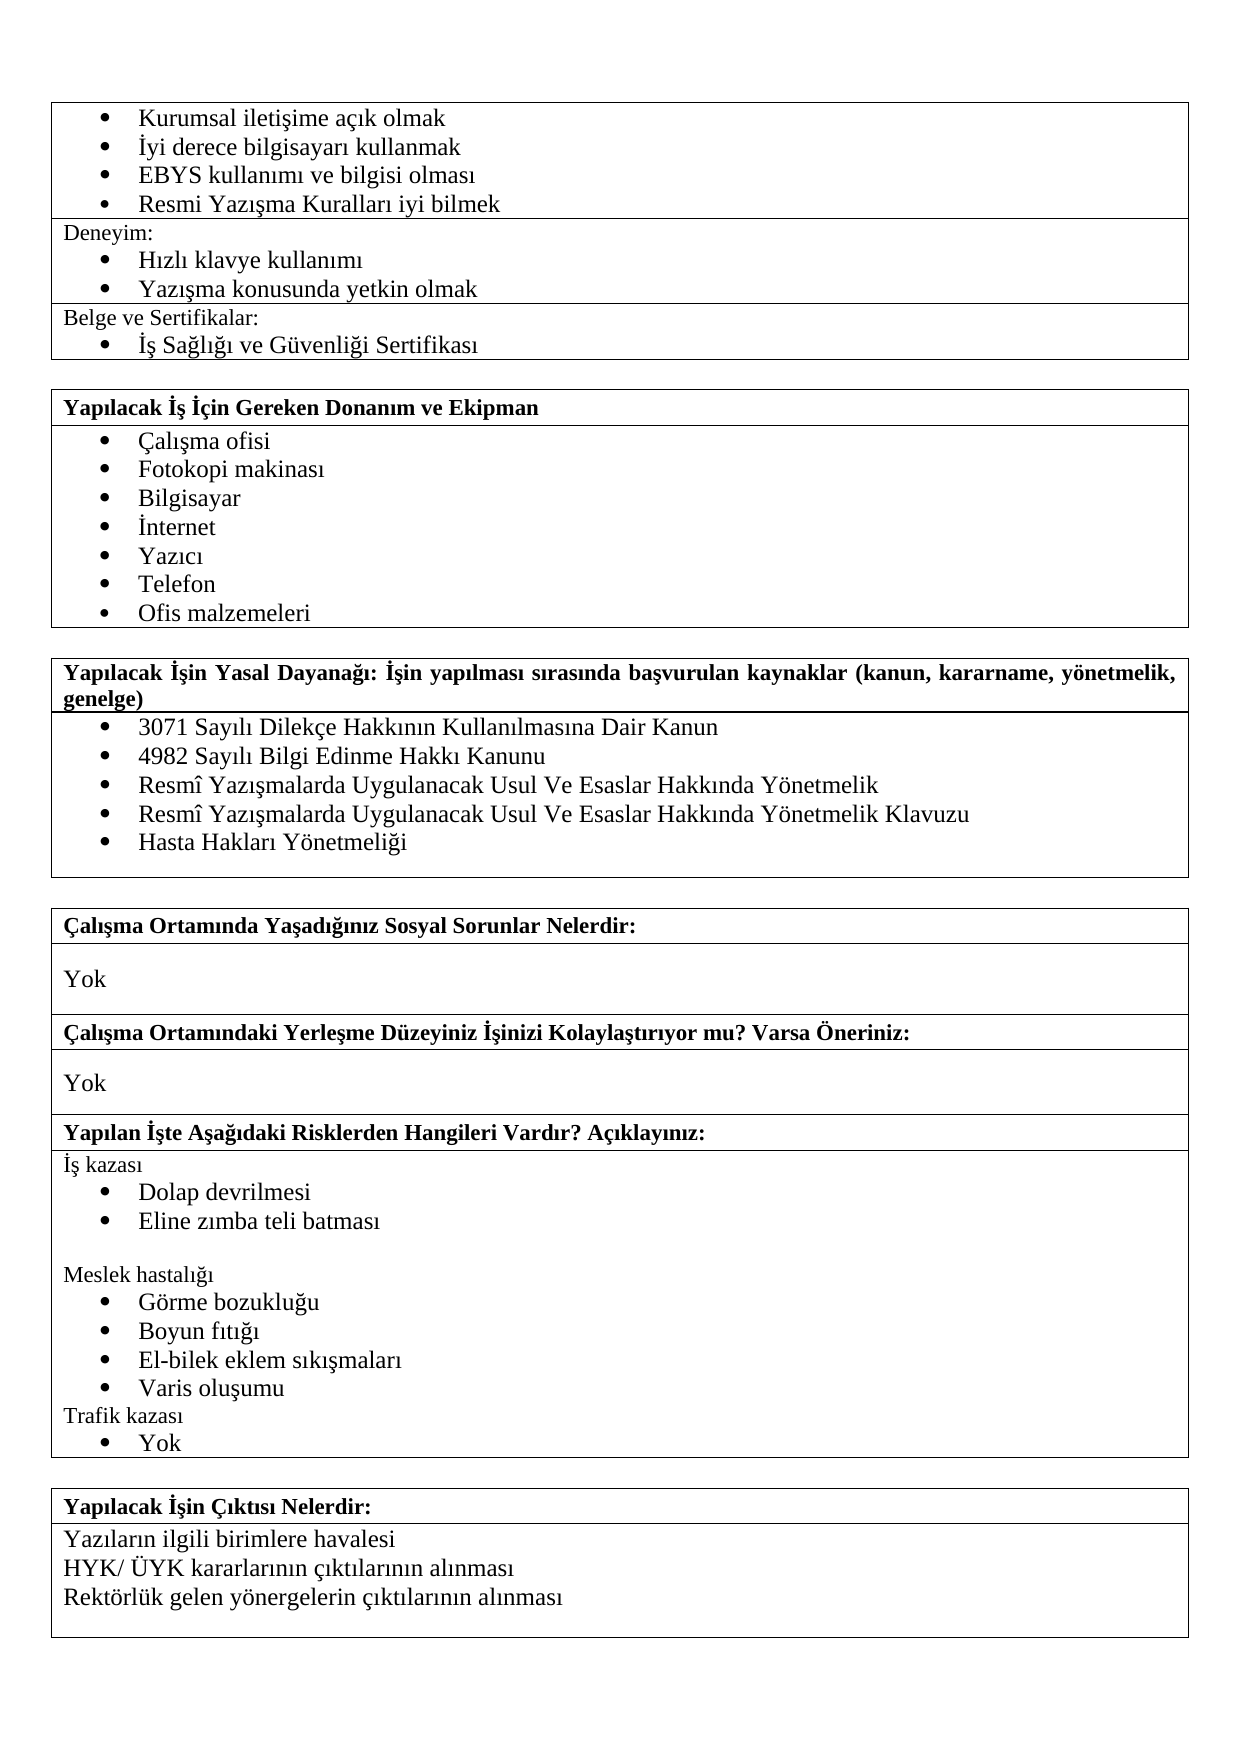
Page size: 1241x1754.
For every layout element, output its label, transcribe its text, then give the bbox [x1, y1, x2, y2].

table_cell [52, 103, 1188, 218]
table_cell Deneyim: Hızlı klavye kullanımı Yazışma konusunda yetkin olmak [52, 219, 1188, 303]
table_cell Yapılan İşte Aşağıdaki Risklerden Hangileri Vardır? Açıklayınız: [52, 1115, 1188, 1149]
table_cell Yok [52, 1050, 1188, 1114]
table_header Yapılacak İşin Çıktısı Nelerdir: [52, 1489, 1188, 1523]
table_cell Çalışma ofisi Fotokopi makinası Bilgisayar İnternet Yazıcı Telefon Ofis malzemeleri [52, 426, 1188, 627]
table_cell Çalışma Ortamındaki Yerleşme Düzeyiniz İşinizi Kolaylaştırıyor mu? Varsa Öneriniz: [52, 1015, 1188, 1049]
table_cell Belge ve Sertifikalar: İş Sağlığı ve Güvenliği Sertifikası [52, 304, 1188, 359]
table_cell Yok [52, 944, 1188, 1014]
table_cell Yazıların ilgili birimlere havalesi HYK/ ÜYK kararlarının çıktılarının alınması Rektörlük gelen yönergelerin çıktılarının alınması [52, 1524, 1188, 1637]
table_header Yapılacak İş İçin Gereken Donanım ve Ekipman [52, 390, 1188, 425]
table_header Çalışma Ortamında Yaşadığınız Sosyal Sorunlar Nelerdir: [52, 909, 1188, 943]
table_cell İş kazası Dolap devrilmesi Eline zımba teli batması Meslek hastalığı Görme bozukluğu Boyun fıtığı El-bilek eklem sıkışmaları Varis oluşumu Trafik kazası Yok [52, 1151, 1188, 1457]
table_cell 3071 Sayılı Dilekçe Hakkının Kullanılmasına Dair Kanun 4982 Sayılı Bilgi Edinme Hakkı Kanunu Resmî Yazışmalarda Uygulanacak Usul Ve Esaslar Hakkında Yönetmelik Resmî Yazışmalarda Uygulanacak Usul Ve Esaslar Hakkında Yönetmelik Klavuzu Hasta Hakları Yönetmeliği [52, 713, 1188, 877]
table_header Yapılacak İşin Yasal Dayanağı: İşin yapılması sırasında başvurulan kaynaklar (kanun, kararname, yönetmelik, genelge) [52, 659, 1188, 711]
